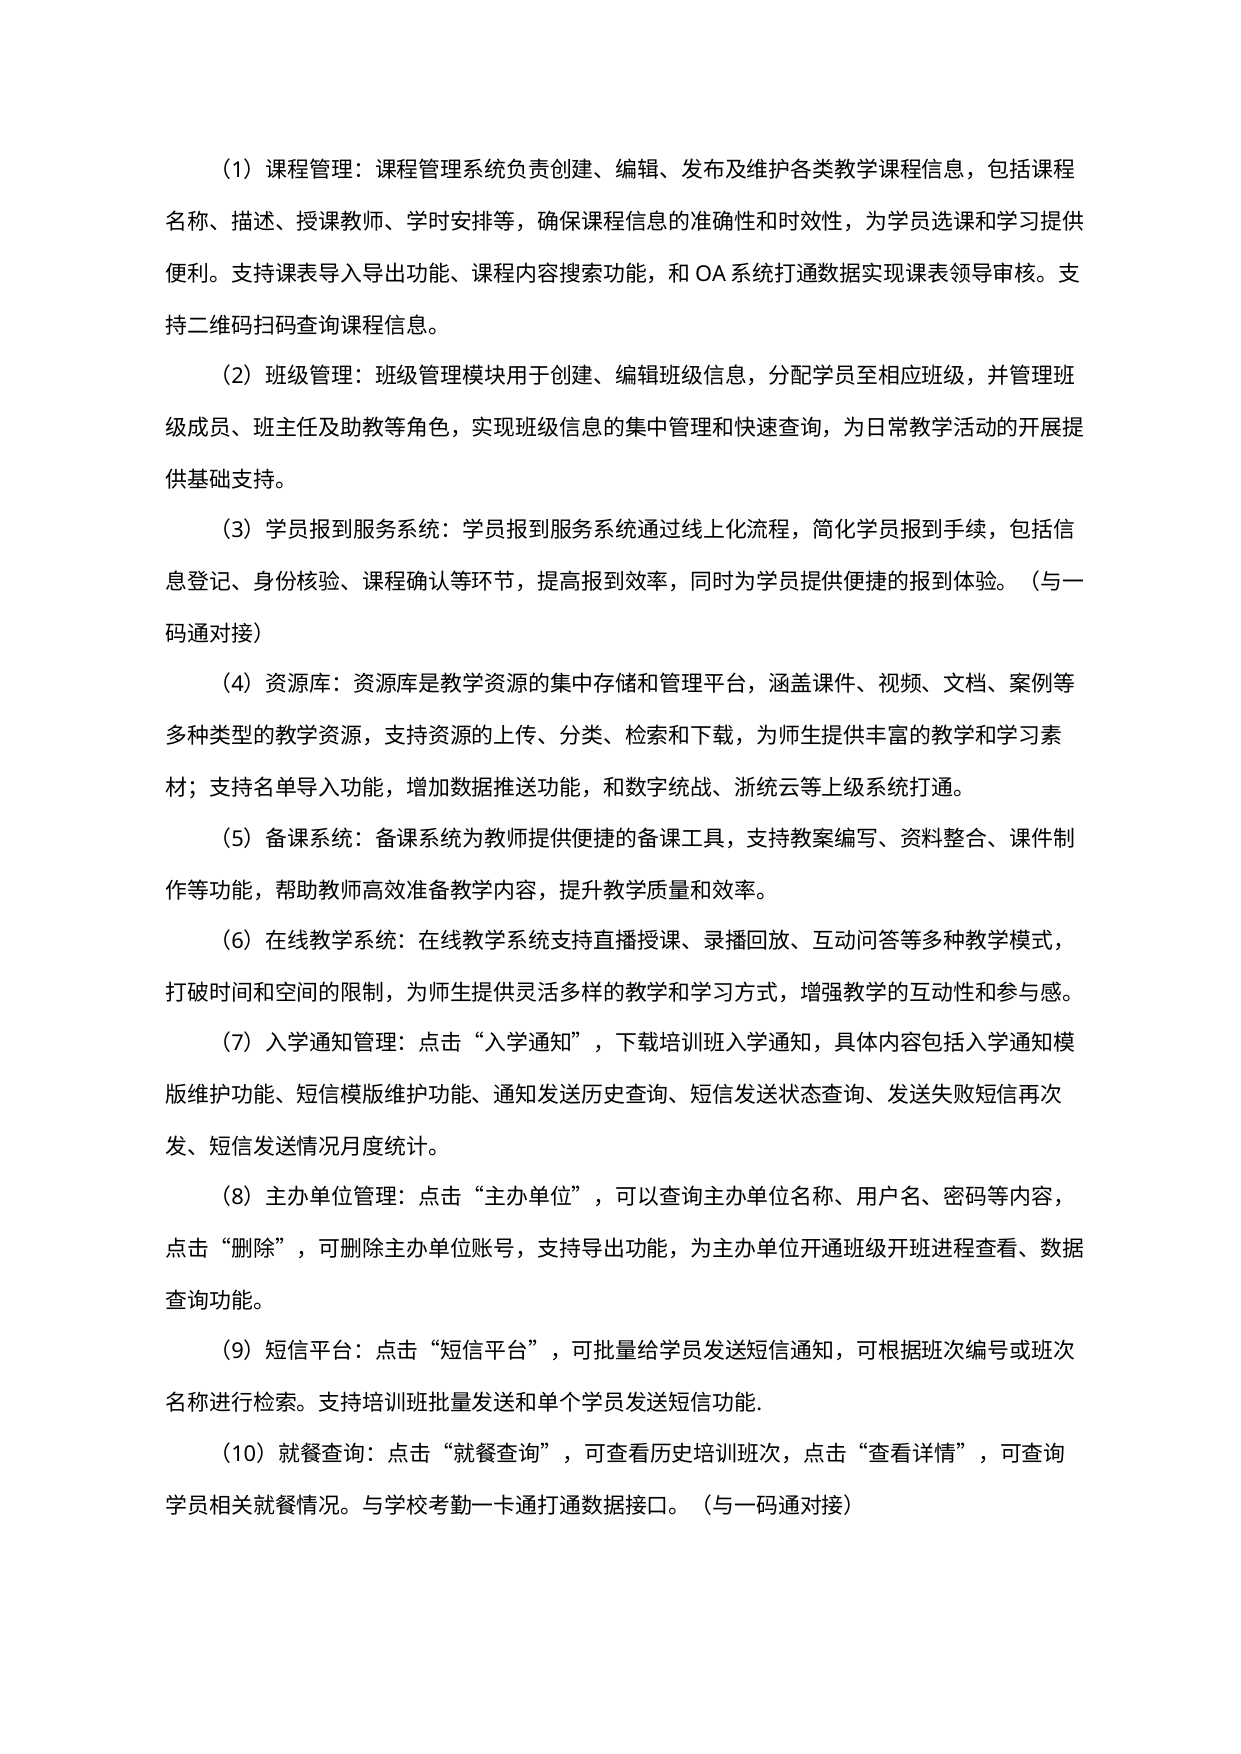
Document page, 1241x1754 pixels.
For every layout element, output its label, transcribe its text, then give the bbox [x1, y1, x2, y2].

subtitle （3）学员报到服务系统：学员报到服务系统通过线上化流程，简化学员报到手续，包括信息登记、身份核验、课程确认等环节，提高报到效率，同时为学员提供便捷的报到体验。（与一码通对接） [165, 511, 1087, 649]
subtitle （10）就餐查询：点击“就餐查询”，可查看历史培训班次，点击“查看详情”，可查询学员相关就餐情况。与学校考勤一卡通打通数据接口。（与一码通对接） [165, 1434, 1087, 1521]
subtitle （8）主办单位管理：点击“主办单位”，可以查询主办单位名称、用户名、密码等内容，点击“删除”，可删除主办单位账号，支持导出功能，为主办单位开通班级开班进程查看、数据查询功能。 [165, 1178, 1087, 1316]
subtitle （9）短信平台：点击“短信平台”，可批量给学员发送短信通知，可根据班次编号或班次名称进行检索。支持培训班批量发送和单个学员发送短信功能. [165, 1332, 1087, 1419]
subtitle （7）入学通知管理：点击“入学通知”，下载培训班入学通知，具体内容包括入学通知模版维护功能、短信模版维护功能、通知发送历史查询、短信发送状态查询、发送失败短信再次发、短信发送情况月度统计。 [165, 1024, 1087, 1162]
subtitle （6）在线教学系统：在线教学系统支持直播授课、录播回放、互动问答等多种教学模式，打破时间和空间的限制，为师生提供灵活多样的教学和学习方式，增强教学的互动性和参与感。 [165, 922, 1087, 1008]
subtitle （2）班级管理：班级管理模块用于创建、编辑班级信息，分配学员至相应班级，并管理班级成员、班主任及助教等角色，实现班级信息的集中管理和快速查询，为日常教学活动的开展提供基础支持。 [165, 357, 1087, 495]
subtitle （5）备课系统：备课系统为教师提供便捷的备课工具，支持教案编写、资料整合、课件制作等功能，帮助教师高效准备教学内容，提升教学质量和效率。 [165, 819, 1087, 906]
subtitle （4）资源库：资源库是教学资源的集中存储和管理平台，涵盖课件、视频、文档、案例等多种类型的教学资源，支持资源的上传、分类、检索和下载，为师生提供丰富的教学和学习素材；支持名单导入功能，增加数据推送功能，和数字统战、浙统云等上级系统打通。 [165, 665, 1087, 803]
subtitle （1）课程管理：课程管理系统负责创建、编辑、发布及维护各类教学课程信息，包括课程名称、描述、授课教师、学时安排等，确保课程信息的准确性和时效性，为学员选课和学习提供便利。支持课表导入导出功能、课程内容搜索功能，和OA系统打通数据实现课表领导审核。支持二维码扫码查询课程信息。 [165, 151, 1087, 341]
